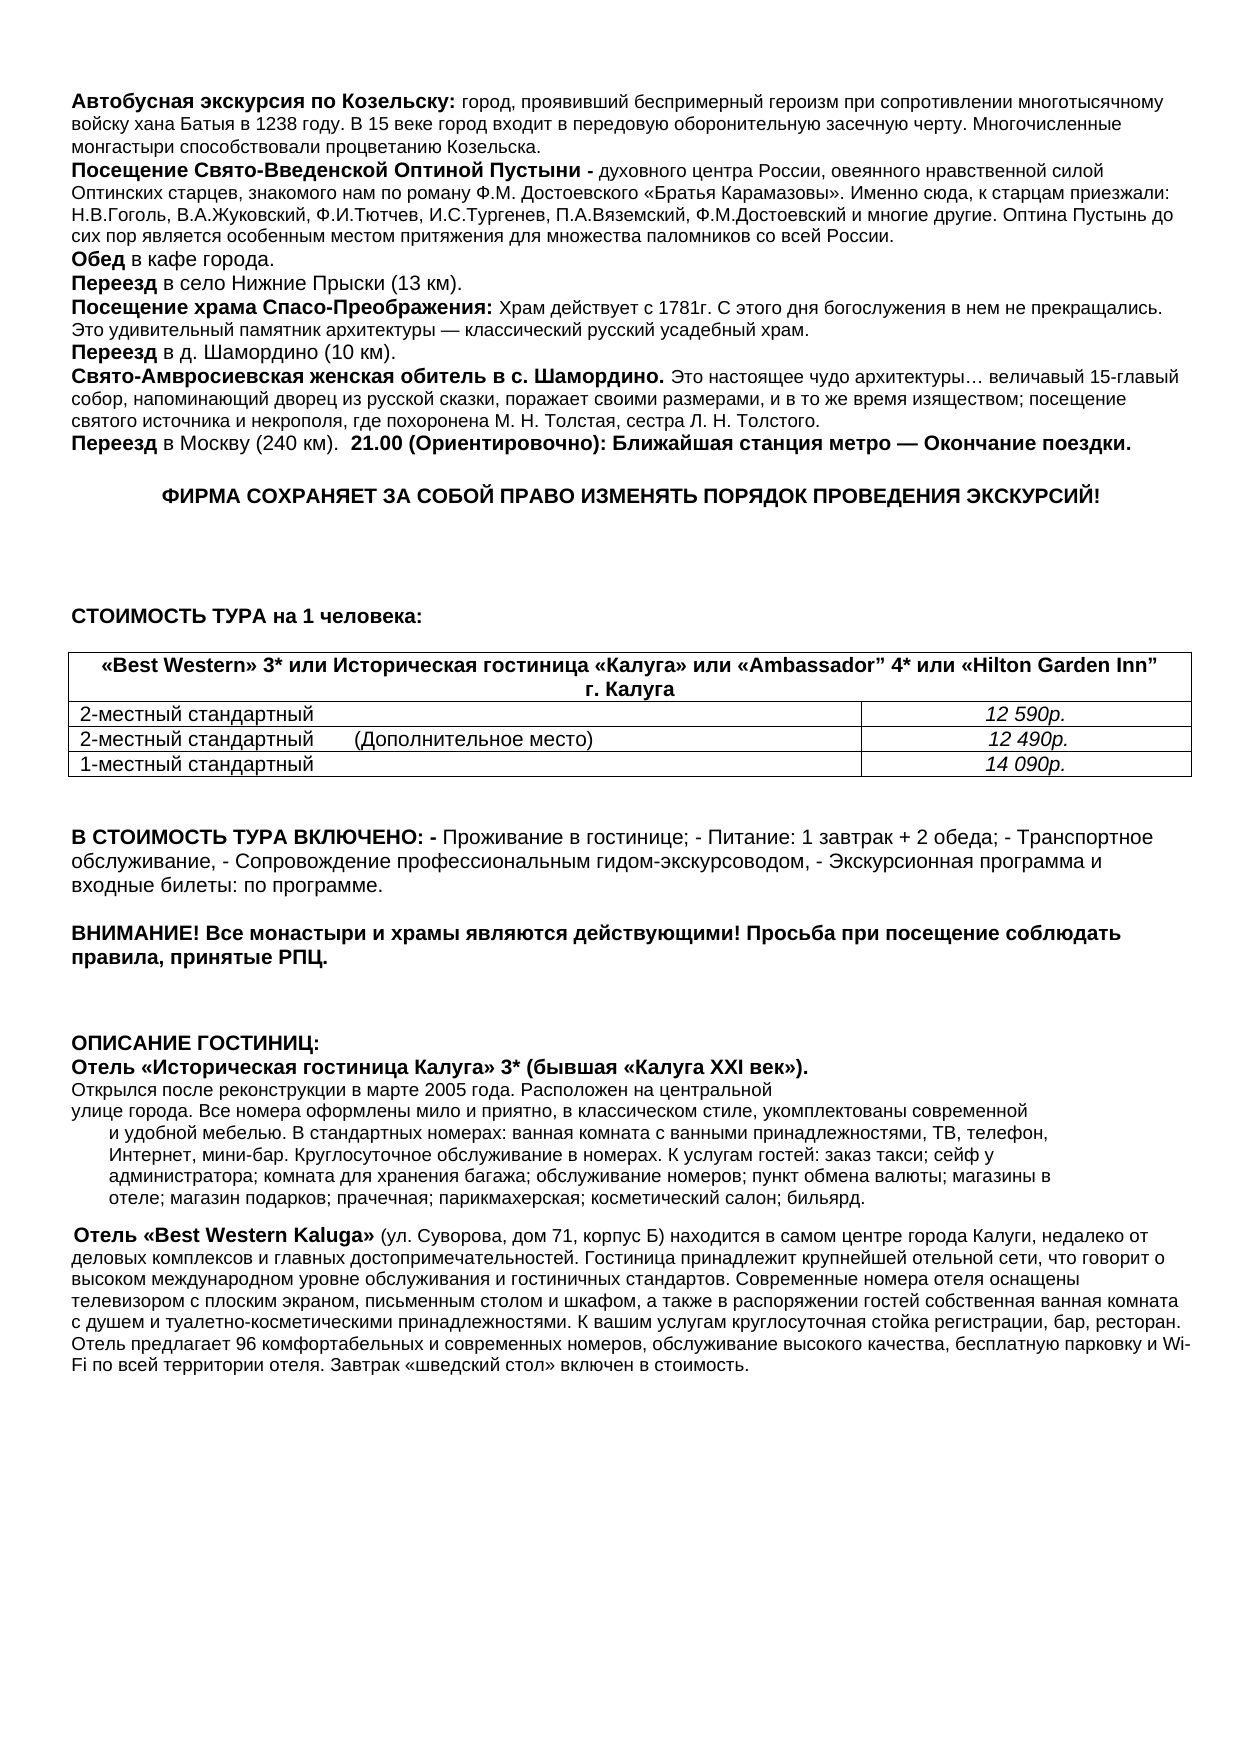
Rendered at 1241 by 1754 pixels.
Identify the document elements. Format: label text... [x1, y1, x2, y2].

text ФИРМА СОХРАНЯЕТ ЗА СОБОЙ ПРАВО ИЗМЕНЯТЬ ПОРЯДОК ПРОВЕДЕНИЯ ЭКСКУРСИЙ! [71, 484, 1191, 508]
table_header «Best Western» 3* или Историческая гостиница «Калуга» или «Ambassador” 4* или «Hilton Garden Inn” г. Калуга [69, 653, 1191, 701]
text Открылся после реконструкции в марте 2005 года. Расположен на центральной [71, 1079, 1191, 1100]
text Переезд в село Нижние Прыски (13 км). [71, 271, 1191, 295]
text улице города. Все номера оформлены мило и приятно, в классическом стиле, укомплектованы современной [71, 1100, 1191, 1122]
text Автобусная экскурсия по Козельску: город, проявивший беспримерный героизм при сопротивлении многотысячному войску хана Батыя в 1238 году. В 15 веке город входит в передовую оборонительную засечную черту. Многочисленные монгастыри способствовали процветанию Козельска. [71, 89, 1191, 158]
table_cell 2-местный стандартный (Дополнительное место) [69, 727, 861, 751]
text Отель «Best Western Kaluga» (ул. Суворова, дом 71, корпус Б) находится в самом центре города Калуги, недалеко от деловых комплексов и главных достопримечательностей. Гостиница принадлежит крупнейшей отельной сети, что говорит о высоком международном уровне обслуживания и гостиничных стандартов. Современные номера отеля оснащены телевизором с плоским экраном, письменным столом и шкафом, а также в распоряжении гостей собственная ванная комната с душем и туалетно-косметическими принадлежностями. К вашим услугам круглосуточная стойка регистрации, бар, ресторан. Отель предлагает 96 комфортабельных и современных номеров, обслуживание высокого качества, бесплатную парковку и Wi-Fi по всей территории отеля. Завтрак «шведский стол» включен в стоимость. [71, 1222, 1191, 1376]
text ОПИСАНИЕ ГОСТИНИЦ: [71, 1031, 1191, 1055]
text Отель «Историческая гостиница Калуга» 3* (бывшая «Калуга XXI век»). [71, 1055, 1191, 1079]
text Обед в кафе города. [71, 247, 1191, 271]
text Посещение храма Спасо-Преображения: Храм действует с 1781г. С этого дня богослужения в нем не прекращались. Это удивительный памятник архитектуры — классический русский усадебный храм. Переезд в д. Шамордино (10 км). [71, 295, 1191, 364]
text СТОИМОСТЬ ТУРА на 1 человека: [71, 604, 1191, 628]
table_cell 12 490р. [862, 727, 1191, 751]
list и удобной мебелью. В стандартных номерах: ванная комната с ванными принадлежностями, ТВ, телефон, [71, 1122, 1191, 1143]
table_cell 14 090р. [862, 752, 1191, 776]
list Интернет, мини-бар. Круглосуточное обслуживание в номерах. К услугам гостей: заказ такси; сейф у [71, 1143, 1191, 1165]
list администратора; комната для хранения багажа; обслуживание номеров; пункт обмена валюты; магазины в [71, 1165, 1191, 1187]
list отеле; магазин подарков; прачечная; парикмахерская; косметический салон; бильярд. [71, 1187, 1191, 1208]
text В СТОИМОСТЬ ТУРА ВКЛЮЧЕНО: - Проживание в гостинице; - Питание: 1 завтрак + 2 обеда; - Транспортное обслуживание, - Сопровождение профессиональным гидом-экскурсоводом, - Экскурсионная программа и входные билеты: по программе. [71, 825, 1191, 897]
table_cell 12 590р. [862, 702, 1191, 726]
text Посещение Свято-Введенской Оптиной Пустыни - духовного центра России, овеянного нравственной силой Оптинских старцев, знакомого нам по роману Ф.М. Достоевского «Братья Карамазовы». Именно сюда, к старцам приезжали: Н.В.Гоголь, В.А.Жуковский, Ф.И.Тютчев, И.С.Тургенев, П.А.Вяземский, Ф.М.Достоевский и многие другие. Оптина Пустынь до сих пор является особенным местом притяжения для множества паломников со всей России. [71, 158, 1191, 247]
table_cell 1-местный стандартный [69, 752, 861, 776]
text Свято-Амвросиевская женская обитель в с. Шамордино. Это настоящее чудо архитектуры… величавый 15-главый собор, напоминающий дворец из русской сказки, поражает своими размерами, и в то же время изяществом; посещение святого источника и некрополя, где похоронена М. Н. Толстая, сестра Л. Н. Толстого. Переезд в Москву (240 км). 21.00 (Ориентировочно): Ближайшая станция метро — Окончание поездки. [71, 364, 1191, 455]
table_cell 2-местный стандартный [69, 702, 861, 726]
text ВНИМАНИЕ! Все монастыри и храмы являются действующими! Просьба при посещение соблюдать правила, принятые РПЦ. [71, 921, 1191, 968]
